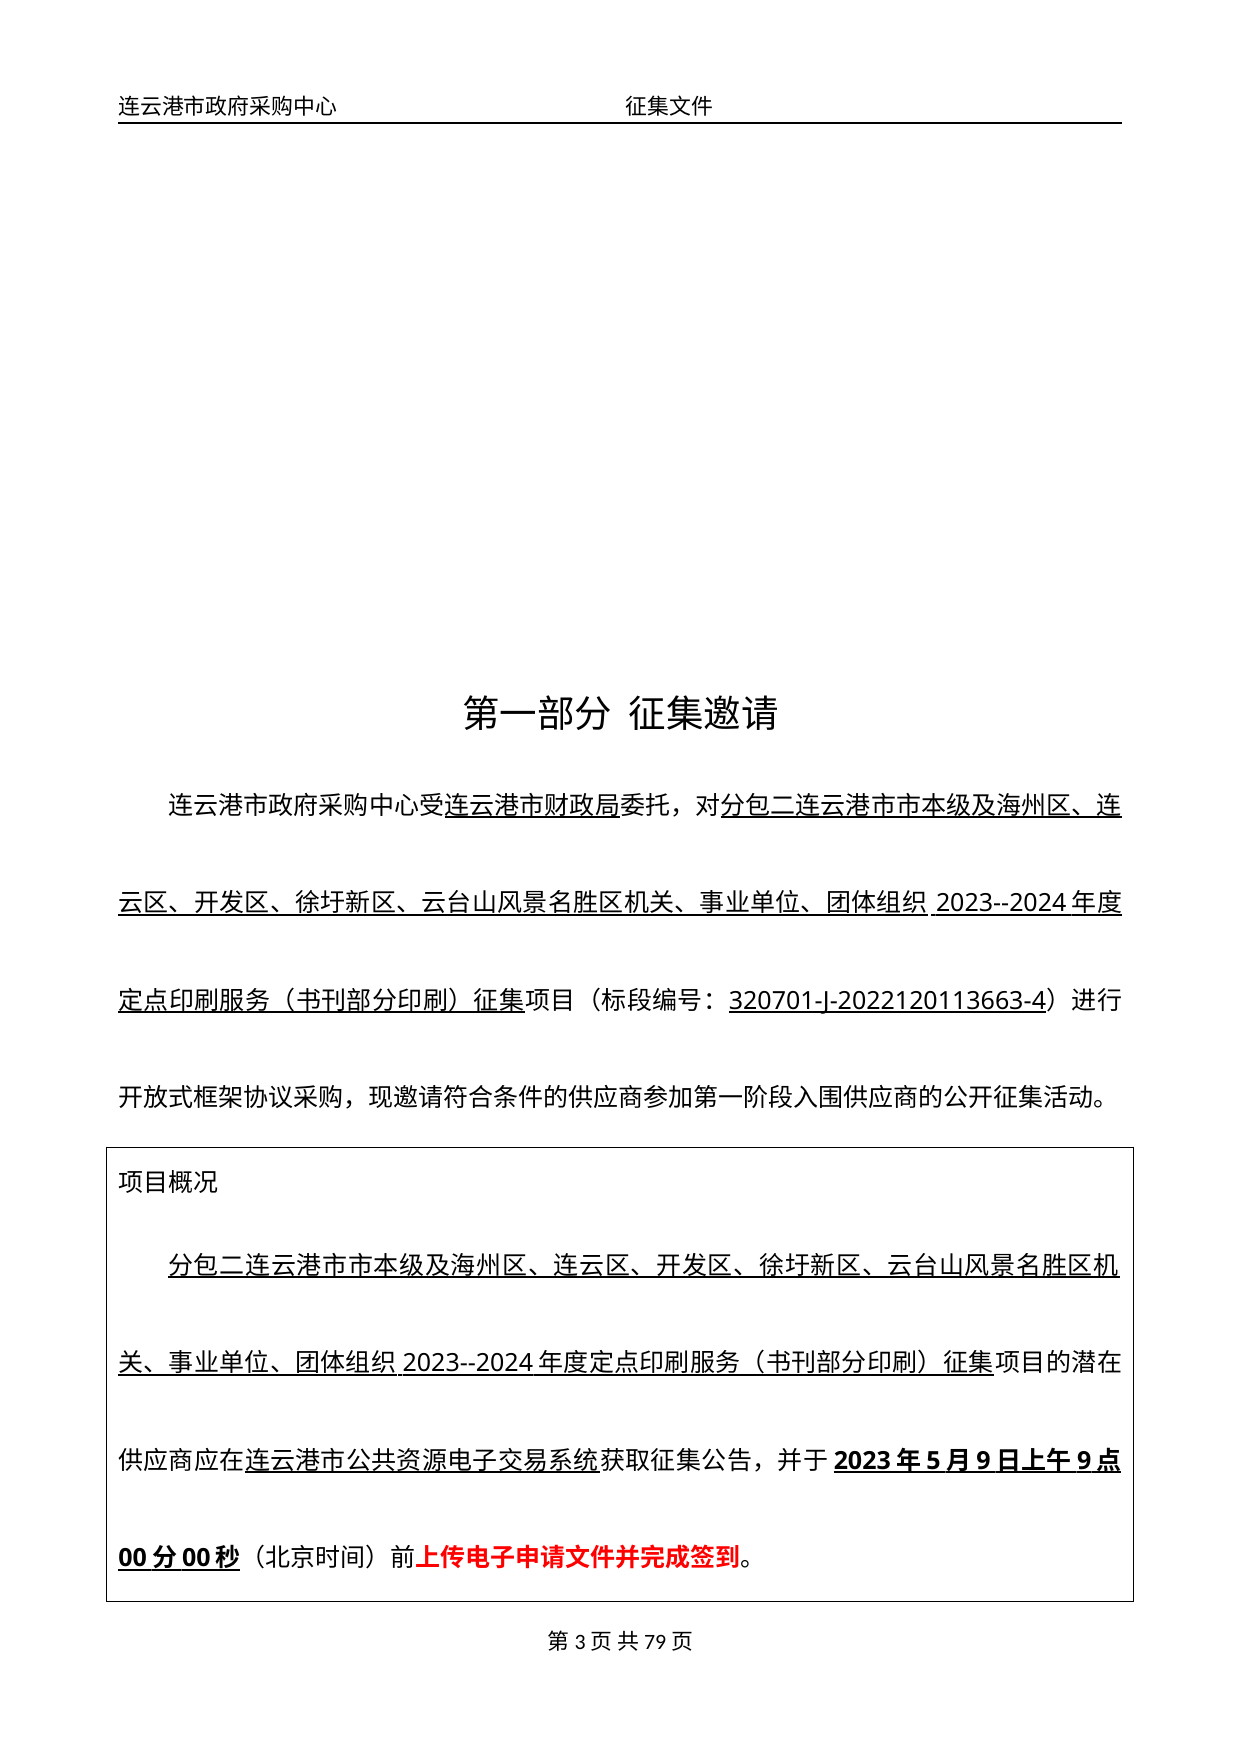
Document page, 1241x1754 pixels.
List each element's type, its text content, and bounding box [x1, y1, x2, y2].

text 第一部分 征集邀请 [118, 679, 1122, 744]
table_header 项目概况 分包二连云港市市本级及海州区、连云区、开发区、徐圩新区、云台山风景名胜区机关、事业单位、团体组织2023--2024年度定点印刷服务（书刊部分印刷）征集项目的潜在供应商应在连云港市公共资源电子交易系统获取征集公告，并于2023年5月9日上午9点00分00秒（北京时间）前上传电子申请文件并完成签到。 [107, 1148, 1133, 1601]
text 连云港市政府采购中心受连云港市财政局委托，对分包二连云港市市本级及海州区、连云区、开发区、徐圩新区、云台山风景名胜区机关、事业单位、团体组织2023--2024年度定点印刷服务（书刊部分印刷）征集项目（标段编号：320701-J-2022120113663-4）进行开放式框架协议采购，现邀请符合条件的供应商参加第一阶段入围供应商的公开征集活动。 [118, 771, 1122, 1128]
